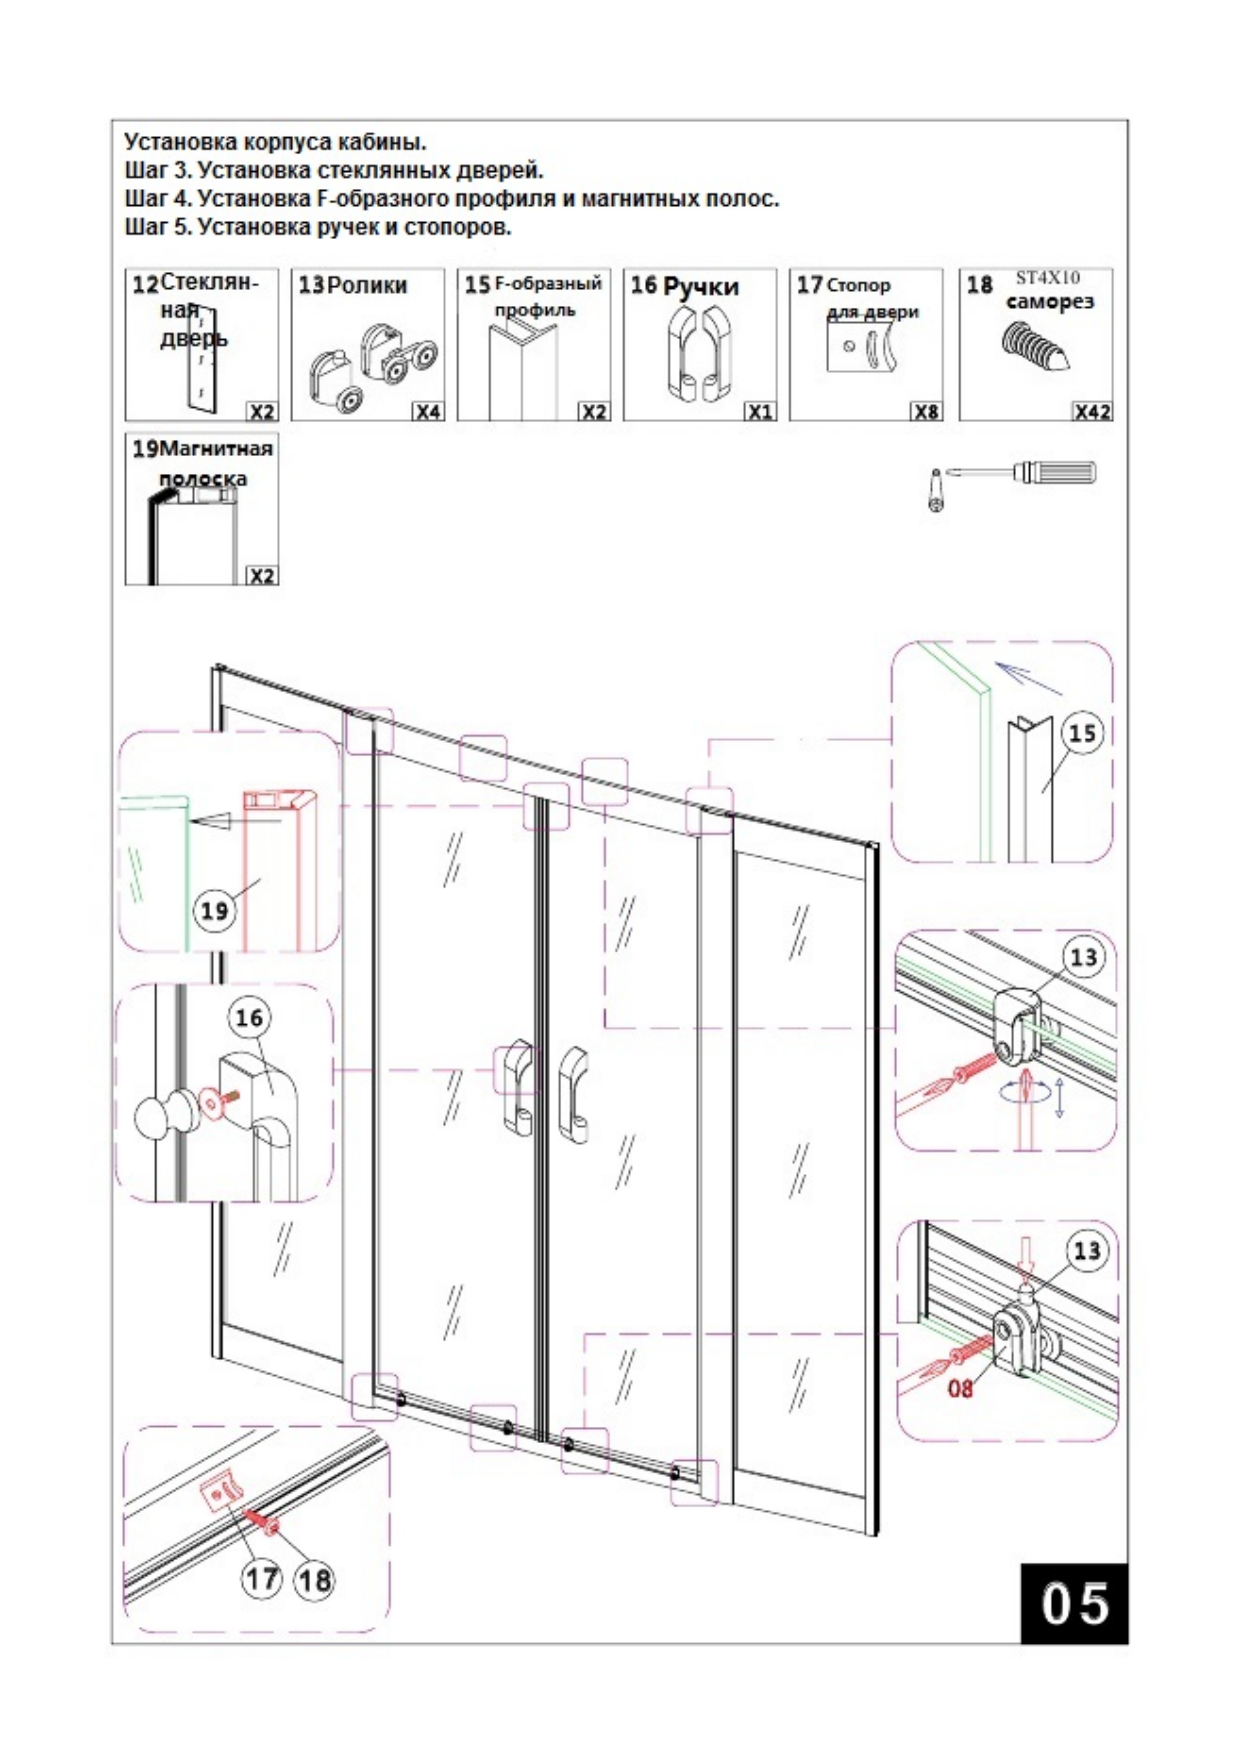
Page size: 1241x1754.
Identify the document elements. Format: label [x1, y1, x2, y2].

picture [59, 88, 1182, 1677]
